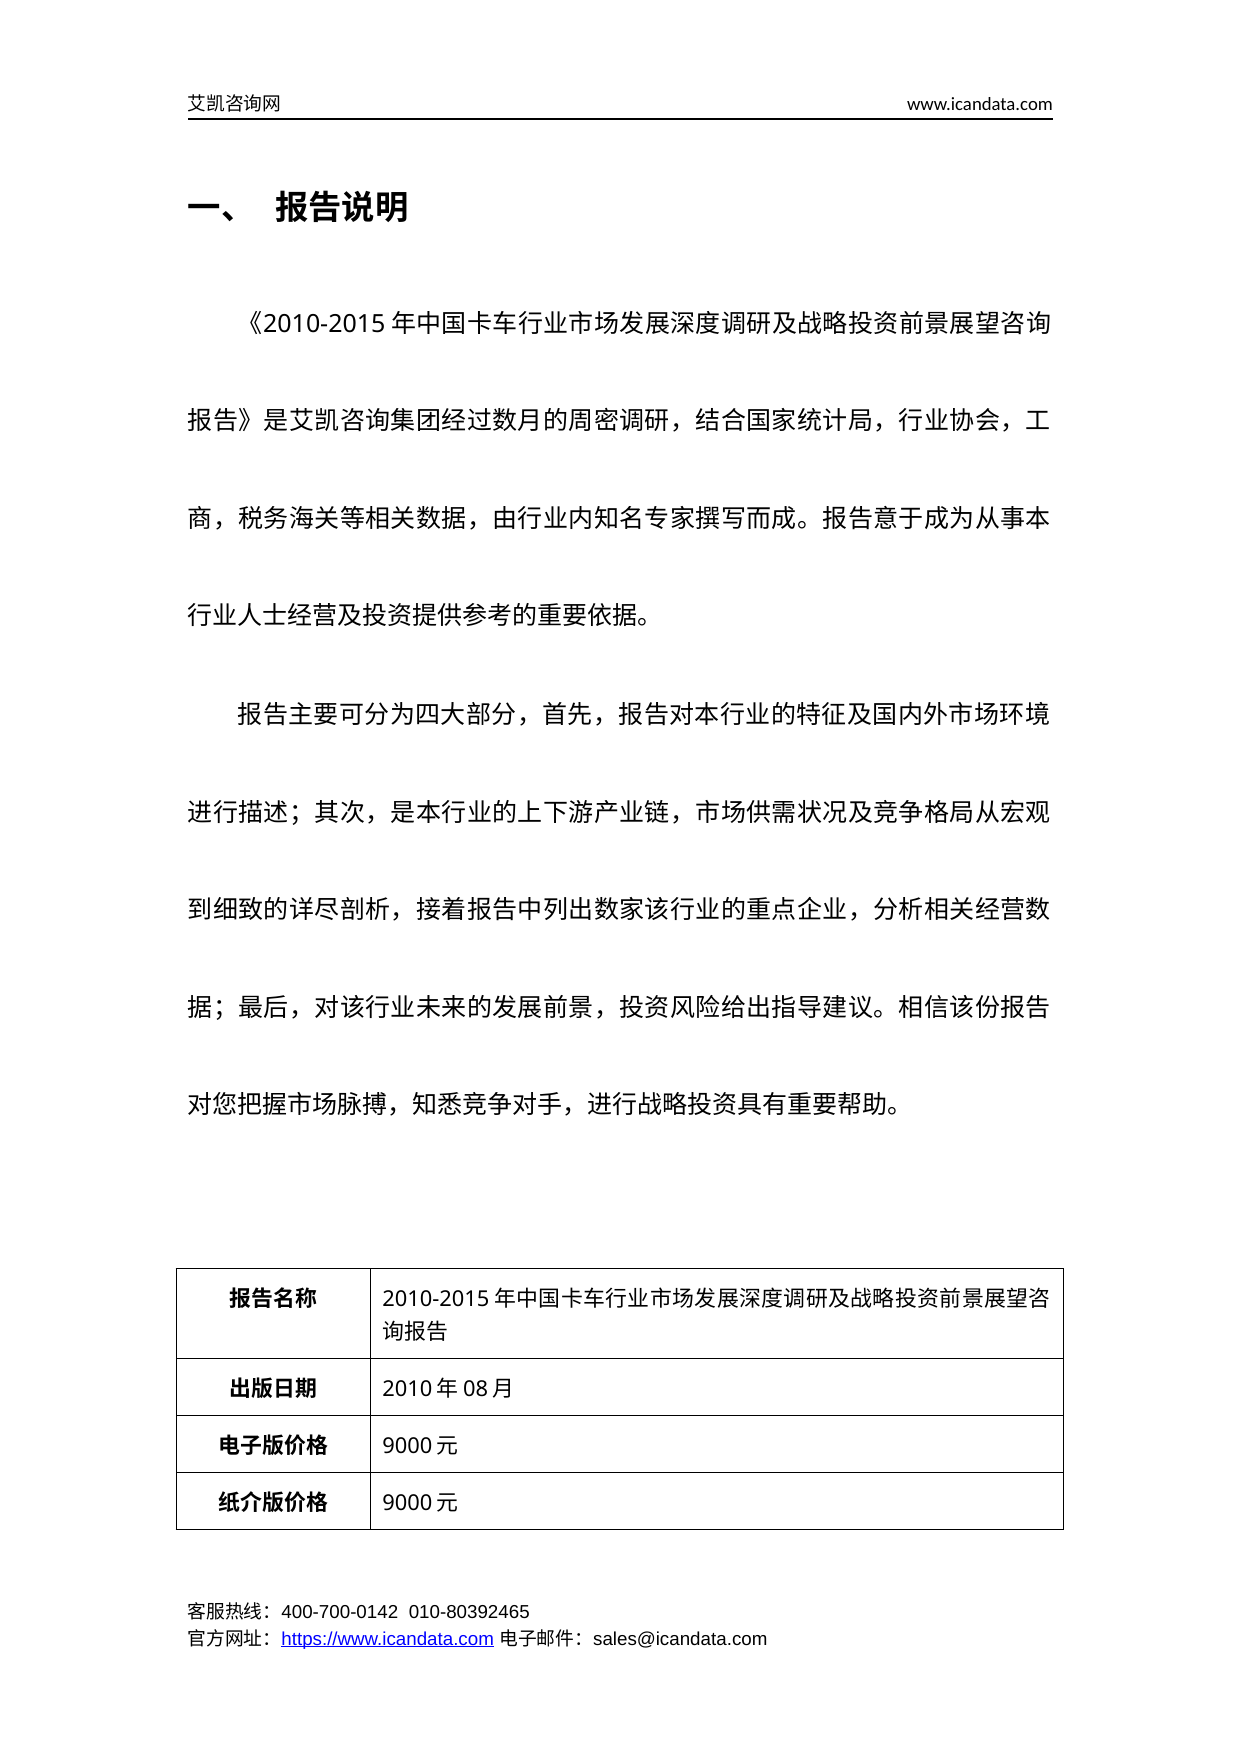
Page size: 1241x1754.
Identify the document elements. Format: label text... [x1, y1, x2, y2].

table_cell 纸介版价格 [177, 1473, 370, 1529]
table_cell 电子版价格 [177, 1416, 370, 1472]
subtitle 报告说明 [187, 172, 1053, 237]
table_cell 出版日期 [177, 1359, 370, 1415]
text 《2010-2015年中国卡车行业市场发展深度调研及战略投资前景展望咨询报告》是艾凯咨询集团经过数月的周密调研，结合国家统计局，行业协会，工商，税务海关等相关数据，由行业内知名专家撰写而成。报告意于成为从事本行业人士经营及投资提供参考的重要依据。 [187, 289, 1053, 646]
table_cell 9000元 [371, 1473, 1063, 1529]
text 报告主要可分为四大部分，首先，报告对本行业的特征及国内外市场环境进行描述；其次，是本行业的上下游产业链，市场供需状况及竞争格局从宏观到细致的详尽剖析，接着报告中列出数家该行业的重点企业，分析相关经营数据；最后，对该行业未来的发展前景，投资风险给出指导建议。相信该份报告对您把握市场脉搏，知悉竞争对手，进行战略投资具有重要帮助。 [187, 681, 1053, 1136]
table_header 报告名称 [177, 1269, 370, 1358]
table_header 2010-2015年中国卡车行业市场发展深度调研及战略投资前景展望咨询报告 [371, 1269, 1063, 1358]
table_cell 2010年08月 [371, 1359, 1063, 1415]
table_cell 9000元 [371, 1416, 1063, 1472]
